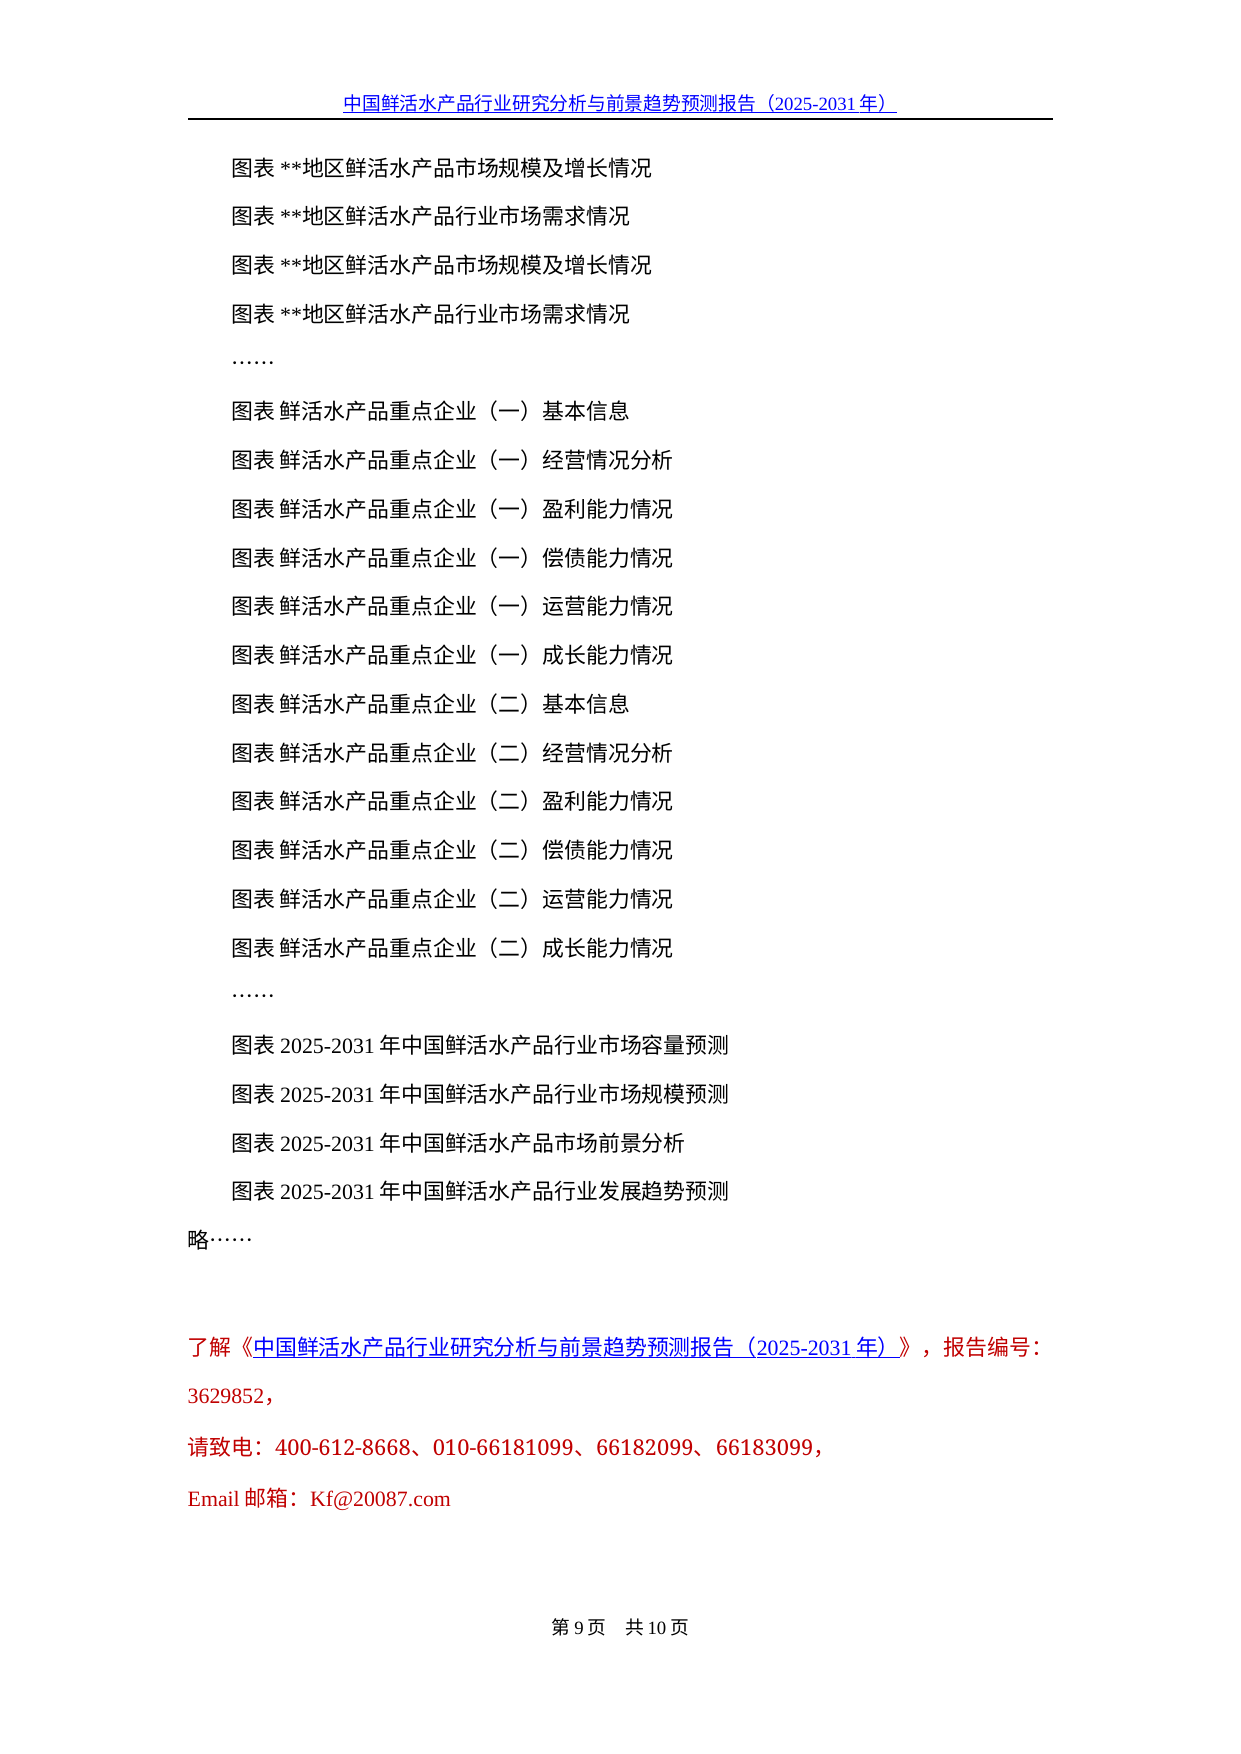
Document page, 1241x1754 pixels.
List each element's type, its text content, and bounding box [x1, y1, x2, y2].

text 了解《中国鲜活水产品行业研究分析与前景趋势预测报告（2025-2031年）》，报告编号：3629852， [187, 1329, 1053, 1410]
text 请致电：400-612-8668、010-66181099、66182099、66183099， [187, 1429, 1053, 1462]
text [187, 150, 1053, 1255]
text Email邮箱：Kf@20087.com [187, 1481, 1053, 1513]
